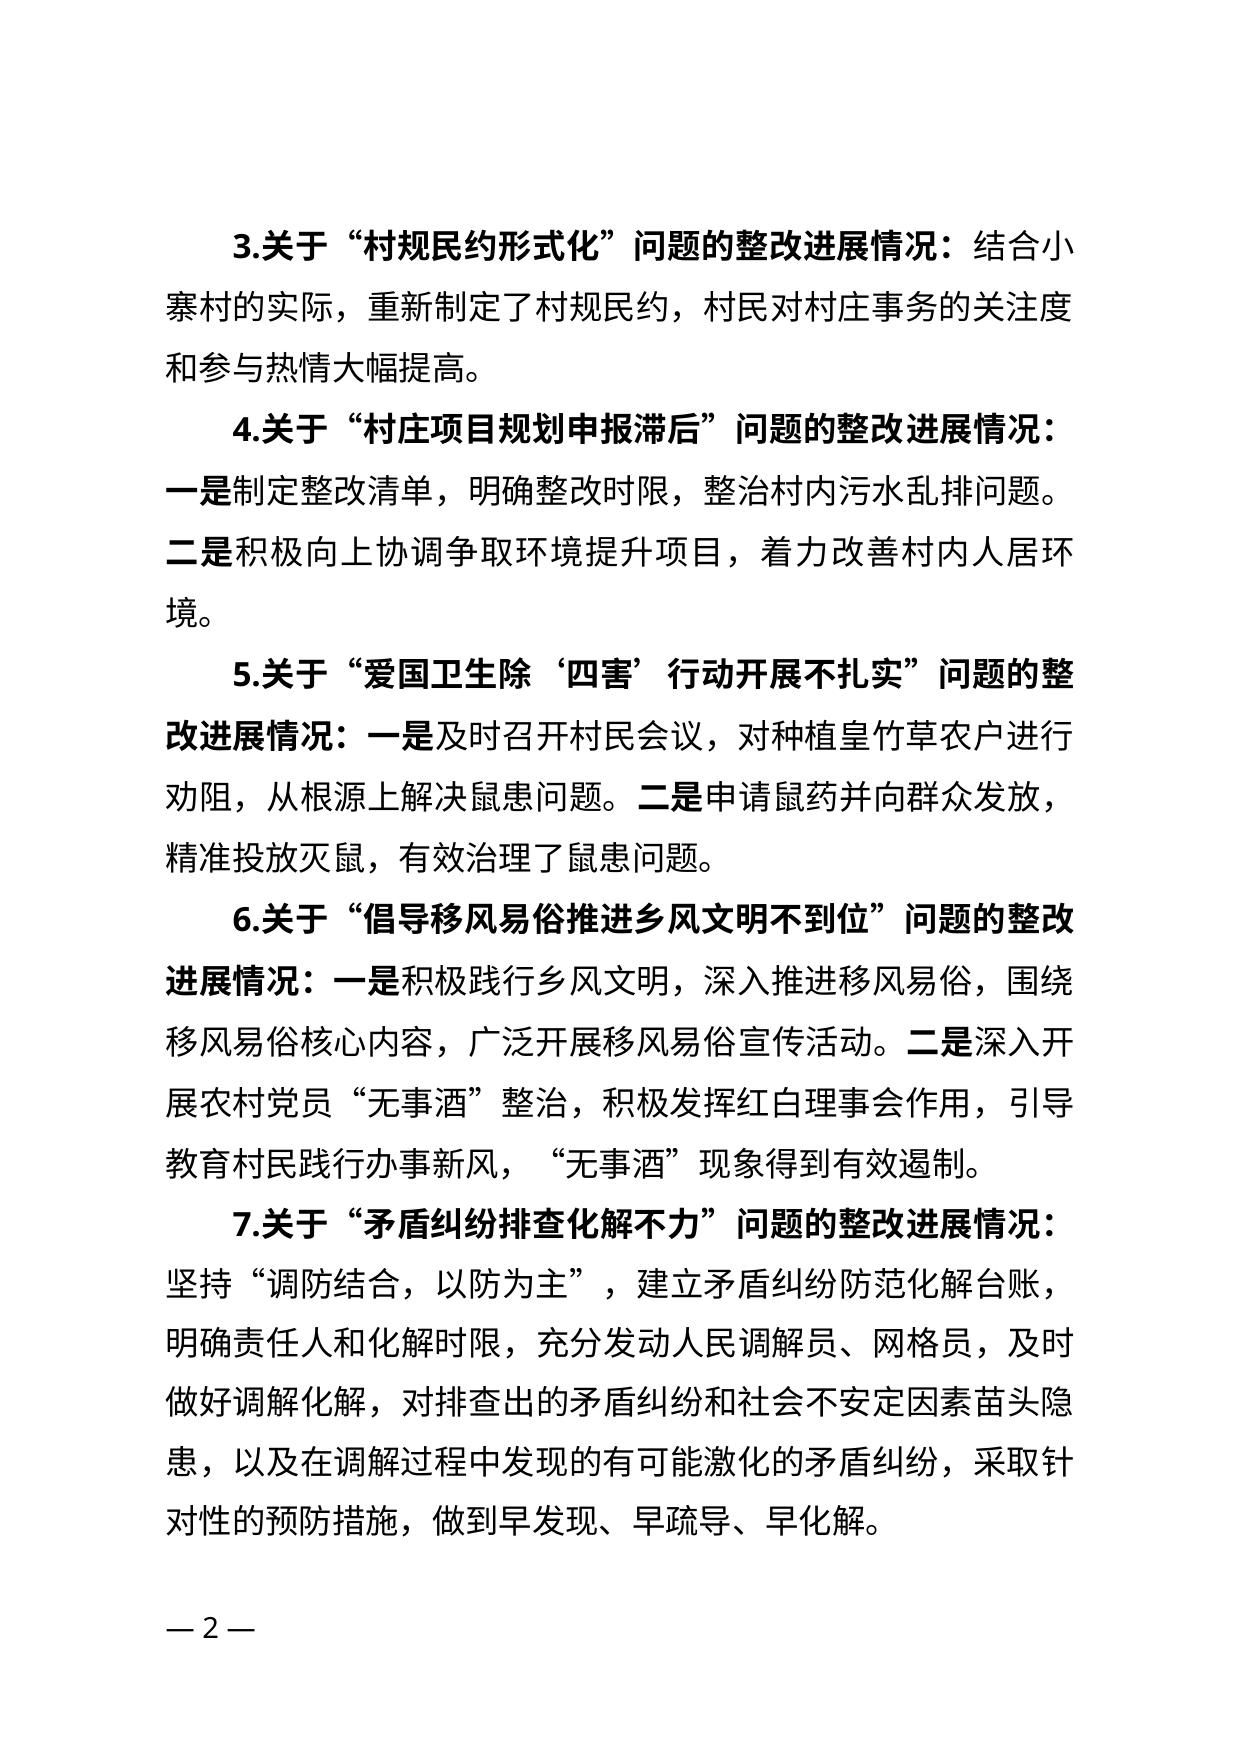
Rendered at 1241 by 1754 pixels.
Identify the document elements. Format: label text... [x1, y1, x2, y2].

text 3.关于“村规民约形式化”问题的整改进展情况：结合小寨村的实际，重新制定了村规民约，村民对村庄事务的关注度和参与热情大幅提高。 [165, 209, 1075, 393]
text 4.关于“村庄项目规划申报滞后”问题的整改进展情况：一是制定整改清单，明确整改时限，整治村内污水乱排问题。二是积极向上协调争取环境提升项目，着力改善村内人居环境。 [165, 393, 1075, 638]
text 7.关于“矛盾纠纷排查化解不力”问题的整改进展情况：坚持“调防结合，以防为主”，建立矛盾纠纷防范化解台账，明确责任人和化解时限，充分发动人民调解员、网格员，及时做好调解化解，对排查出的矛盾纠纷和社会不安定因素苗头隐患，以及在调解过程中发现的有可能激化的矛盾纠纷，采取针对性的预防措施，做到早发现、早疏导、早化解。 [165, 1189, 1075, 1545]
text 6.关于“倡导移风易俗推进乡风文明不到位”问题的整改进展情况：一是积极践行乡风文明，深入推进移风易俗，围绕移风易俗核心内容，广泛开展移风易俗宣传活动。二是深入开展农村党员“无事酒”整治，积极发挥红白理事会作用，引导教育村民践行办事新风，“无事酒”现象得到有效遏制。 [165, 883, 1075, 1189]
text 5.关于“爱国卫生除‘四害’行动开展不扎实”问题的整改进展情况：一是及时召开村民会议，对种植皇竹草农户进行劝阻，从根源上解决鼠患问题。二是申请鼠药并向群众发放，精准投放灭鼠，有效治理了鼠患问题。 [165, 638, 1075, 883]
